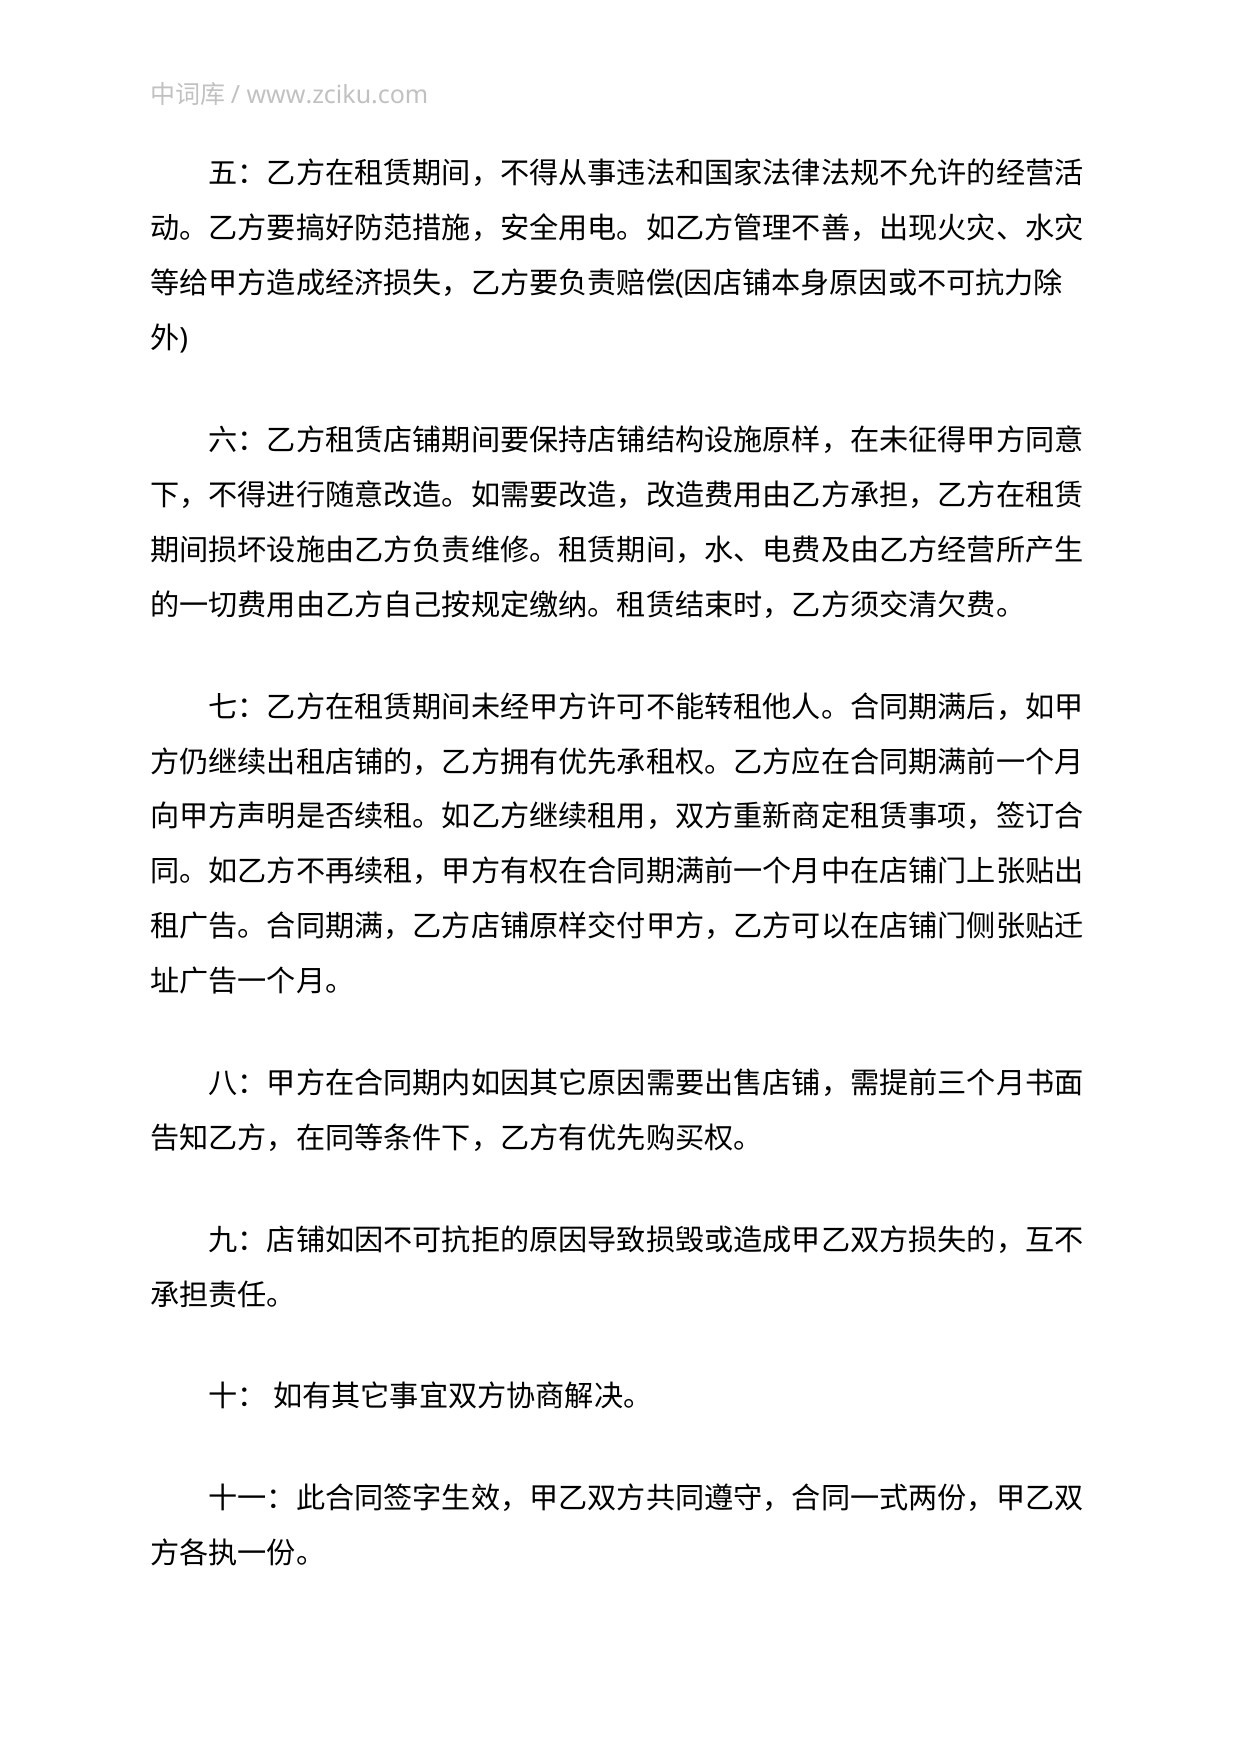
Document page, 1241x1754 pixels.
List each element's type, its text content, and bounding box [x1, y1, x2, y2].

text 八：甲方在合同期内如因其它原因需要出售店铺，需提前三个月书面告知乙方，在同等条件下，乙方有优先购买权。 [150, 1059, 1090, 1157]
text 九：店铺如因不可抗拒的原因导致损毁或造成甲乙双方损失的，互不承担责任。 [150, 1216, 1090, 1313]
text 五：乙方在租赁期间，不得从事违法和国家法律法规不允许的经营活动。乙方要搞好防范措施，安全用电。如乙方管理不善，出现火灾、水灾等给甲方造成经济损失，乙方要负责赔偿(因店铺本身原因或不可抗力除外) [150, 150, 1090, 357]
text 七：乙方在租赁期间未经甲方许可不能转租他人。合同期满后，如甲方仍继续出租店铺的，乙方拥有优先承租权。乙方应在合同期满前一个月向甲方声明是否续租。如乙方继续租用，双方重新商定租赁事项，签订合同。如乙方不再续租，甲方有权在合同期满前一个月中在店铺门上张贴出租广告。合同期满，乙方店铺原样交付甲方，乙方可以在店铺门侧张贴迁址广告一个月。 [150, 683, 1090, 1000]
text 十一：此合同签字生效，甲乙双方共同遵守，合同一式两份，甲乙双方各执一份。 [150, 1474, 1090, 1572]
text 六：乙方租赁店铺期间要保持店铺结构设施原样，在未征得甲方同意下，不得进行随意改造。如需要改造，改造费用由乙方承担，乙方在租赁期间损坏设施由乙方负责维修。租赁期间，水、电费及由乙方经营所产生的一切费用由乙方自己按规定缴纳。租赁结束时，乙方须交清欠费。 [150, 417, 1090, 624]
text 十： 如有其它事宜双方协商解决。 [150, 1373, 1090, 1415]
